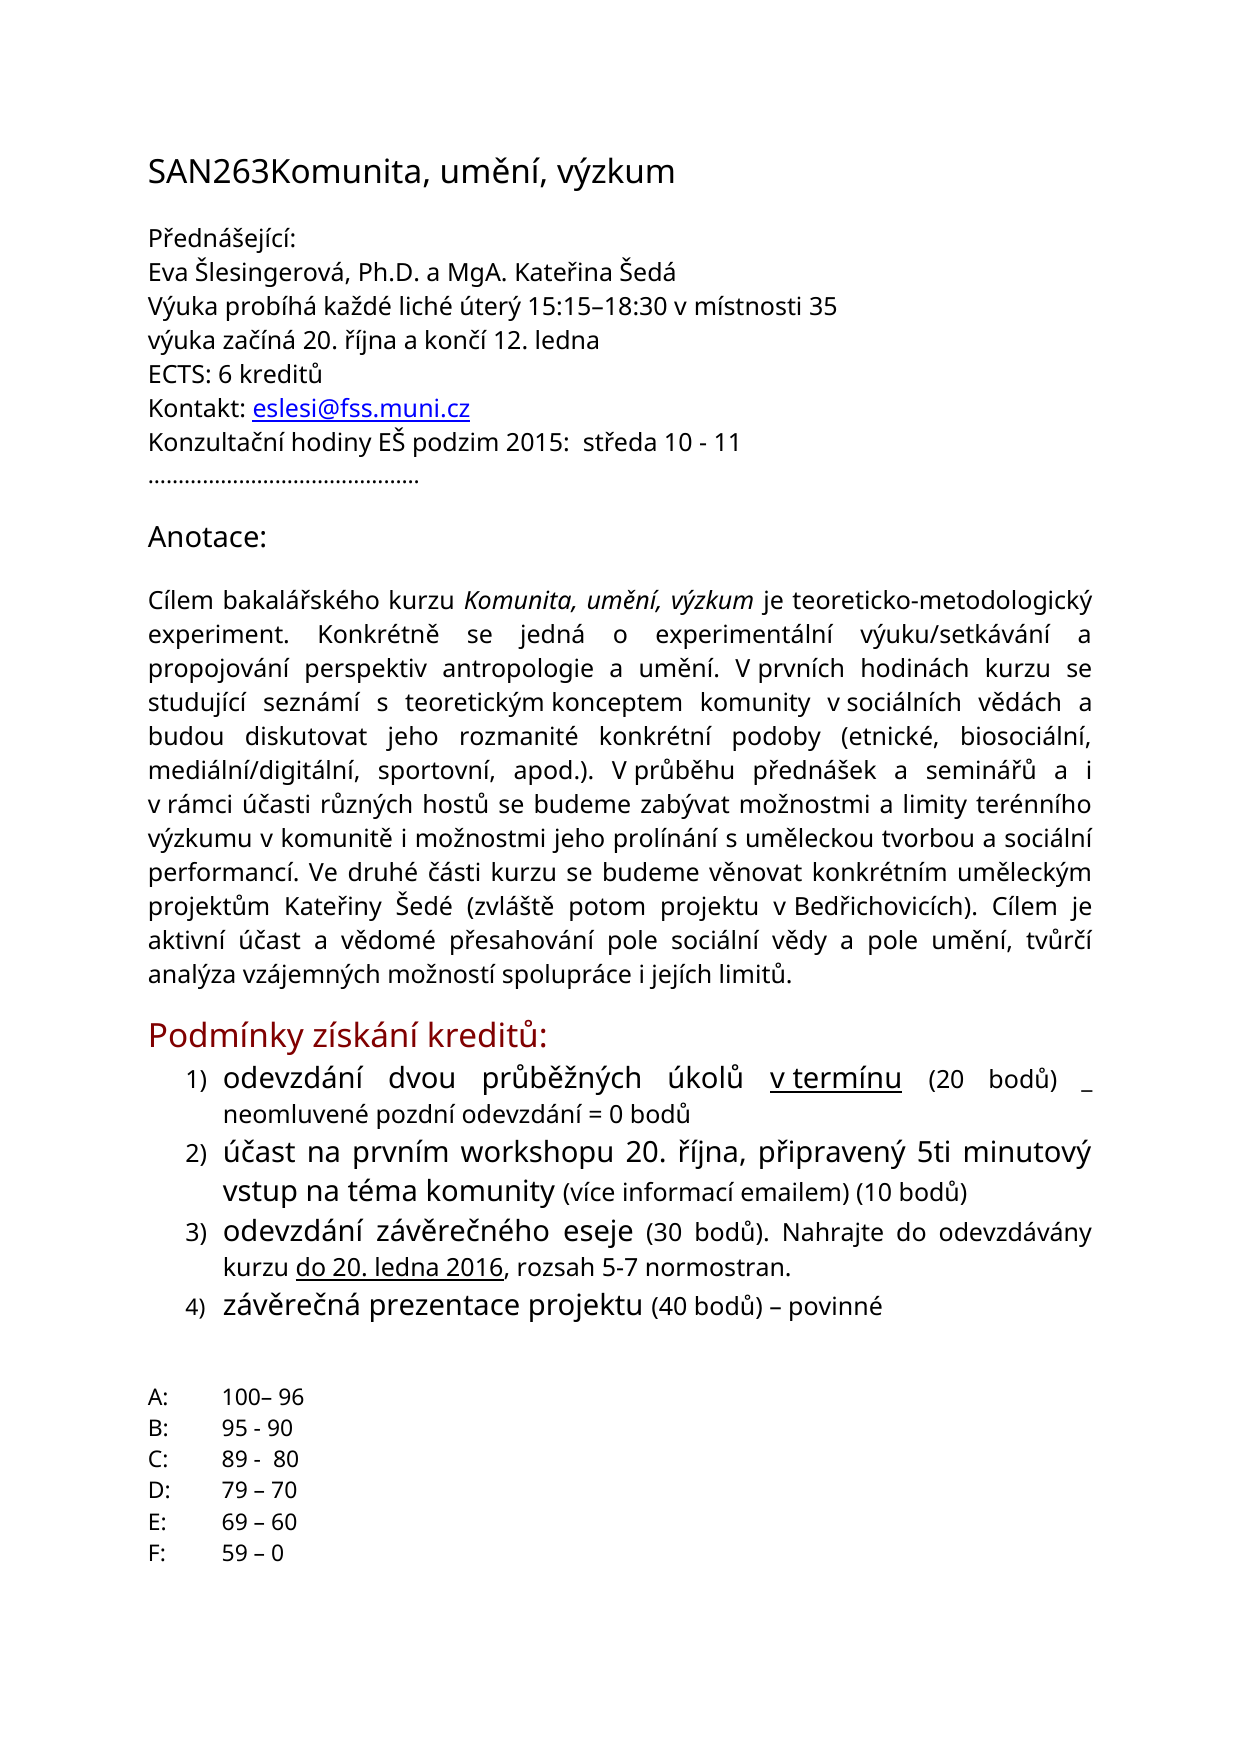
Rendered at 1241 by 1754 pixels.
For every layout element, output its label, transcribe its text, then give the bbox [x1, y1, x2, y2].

text Cílem bakalářského kurzu Komunita, umění, výzkum je teoreticko-metodologický experiment. Konkrétně se jedná o experimentální výuku/setkávání a propojování perspektiv antropologie a umění. V prvních hodinách kurzu se studující seznámí s teoretickým konceptem komunity v sociálních vědách a budou diskutovat jeho rozmanité konkrétní podoby (etnické, biosociální, mediální/digitální, sportovní, apod.). V průběhu přednášek a seminářů a i v rámci účasti různých hostů se budeme zabývat možnostmi a limity terénního výzkumu v komunitě i možnostmi jeho prolínání s uměleckou tvorbou a sociální performancí. Ve druhé části kurzu se budeme věnovat konkrétním uměleckým projektům Kateřiny Šedé (zvláště potom projektu v Bedřichovicích). Cílem je aktivní účast a vědomé přesahování pole sociální vědy a pole umění, tvůrčí analýza vzájemných možností spolupráce i jejích limitů. [148, 582, 1093, 991]
text Podmínky získání kreditů: [148, 1012, 1093, 1057]
list závěrečná prezentace projektu (40 bodů) – povinné [185, 1284, 1093, 1324]
list odevzdání závěrečného eseje (30 bodů). Nahrajte do odevzdávány kurzu do 20. ledna 2016, rozsah 5-7 normostran. [185, 1210, 1093, 1284]
list odevzdání dvou průběžných úkolů v termínu (20 bodů) _ neomluvené pozdní odevzdání = 0 bodů [185, 1057, 1093, 1131]
text B: 95 - 90 [148, 1412, 1093, 1443]
text Eva Šlesingerová, Ph.D. a MgA. Kateřina Šedá [148, 255, 1093, 289]
text E: 69 – 60 [148, 1506, 1093, 1537]
text F: 59 – 0 [148, 1537, 1093, 1568]
text Anotace: [148, 516, 1093, 556]
text C: 89 - 80 [148, 1443, 1093, 1474]
text SAN263Komunita, umění, výzkum [148, 148, 1093, 193]
text ……………………………………… [148, 459, 1093, 490]
text D: 79 – 70 [148, 1474, 1093, 1506]
text A: 100– 96 [148, 1381, 1093, 1412]
text ECTS: 6 kreditů [148, 357, 1093, 391]
text výuka začíná 20. října a končí 12. ledna [148, 323, 1093, 357]
text Konzultační hodiny EŠ podzim 2015: středa 10 - 11 [148, 425, 1093, 459]
list účast na prvním workshopu 20. října, připravený 5ti minutový vstup na téma komunity (více informací emailem) (10 bodů) [185, 1131, 1093, 1210]
text Přednášející: [148, 221, 1093, 255]
text Výuka probíhá každé liché úterý 15:15–18:30 v místnosti 35 [148, 289, 1093, 323]
text Kontakt: eslesi@fss.muni.cz [148, 391, 1093, 425]
